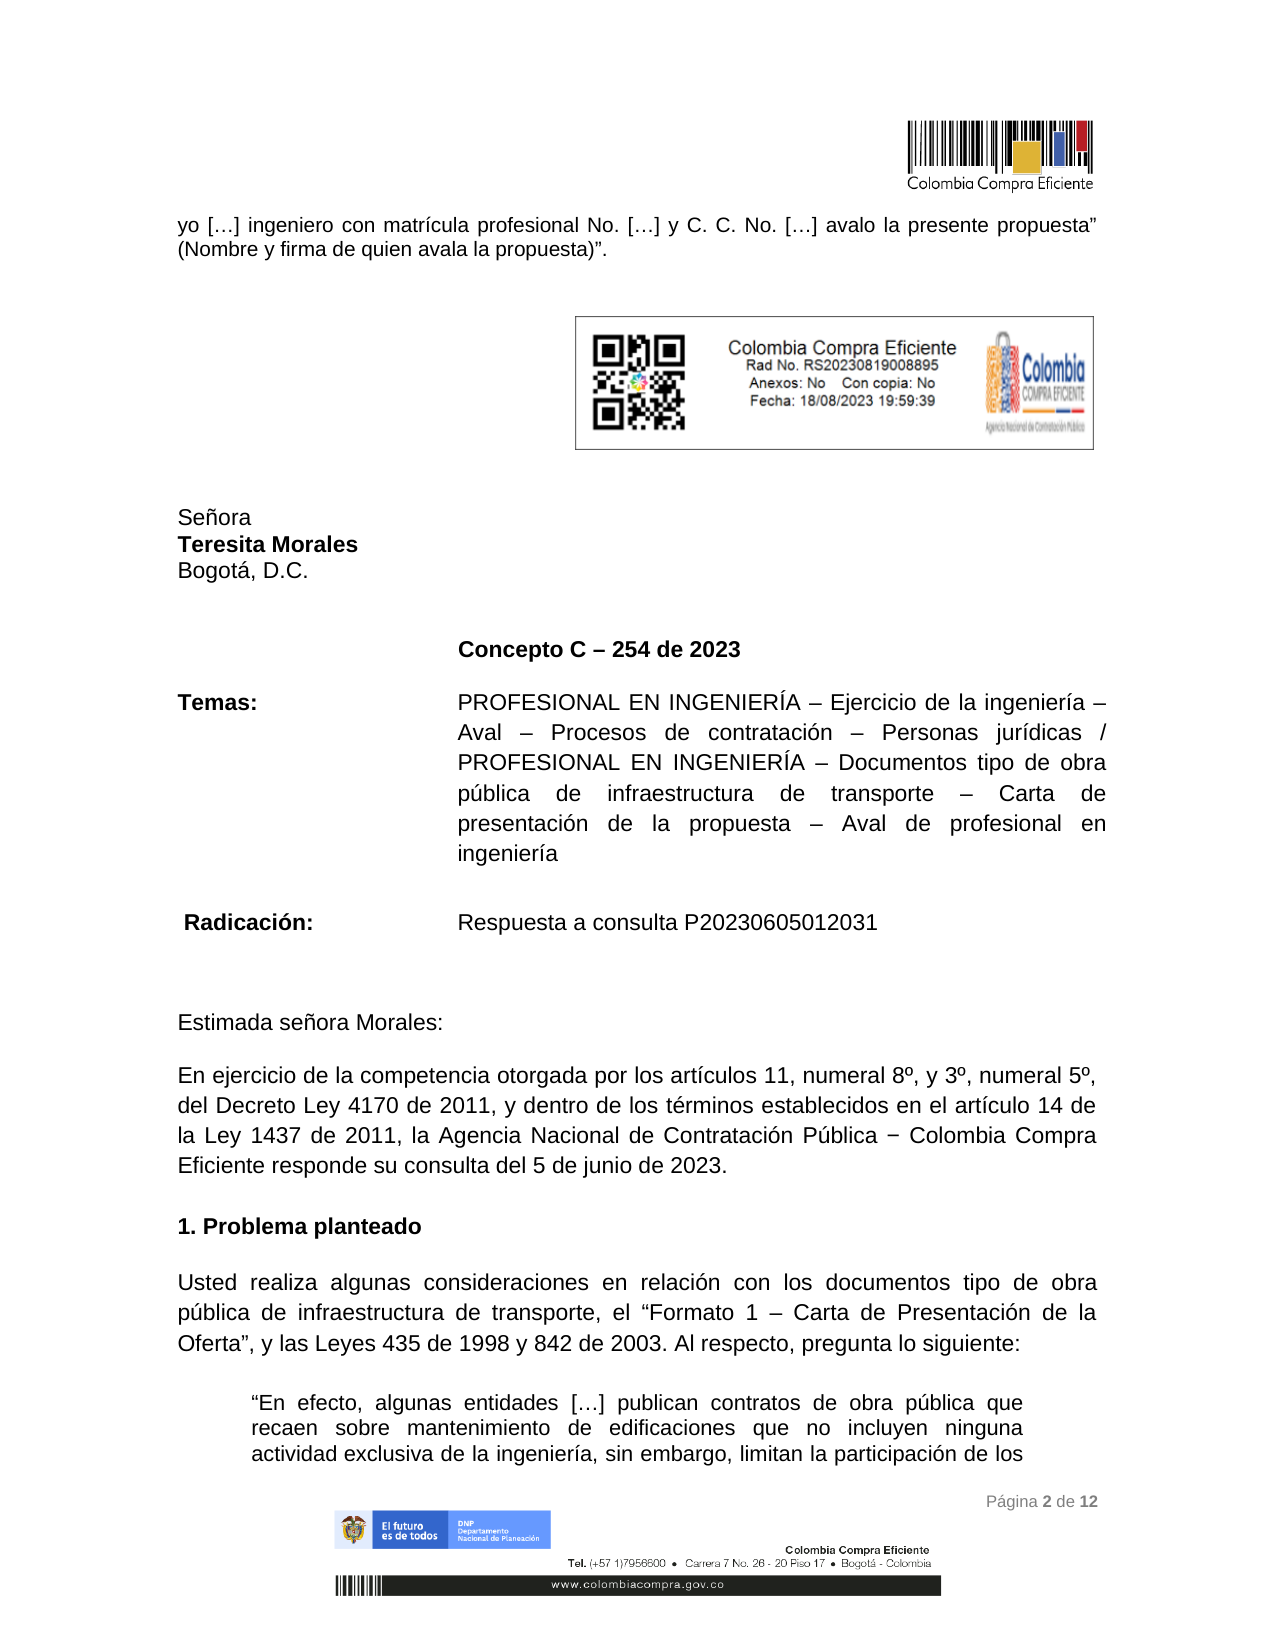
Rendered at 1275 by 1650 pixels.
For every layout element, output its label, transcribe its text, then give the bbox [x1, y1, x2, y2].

table_cell Respuesta a consulta P20230605012031 [457, 909, 1107, 982]
text En ejercicio de la competencia otorgada por los artículos 11, numeral 8º, y 3º, numeral 5º, del Decreto Ley 4170 de 2011, y dentro de los términos establecidos en el artículo 14 de la Ley 1437 de 2011, la Agencia Nacional de Contratación Pública − Colombia Compra Eficiente responde su consulta del 5 de junio de 2023. [177, 1062, 1098, 1178]
text Bogotá, D.C. [177, 557, 1098, 583]
text 1. Problema planteado [177, 1213, 1098, 1239]
table_header Temas: [177, 689, 457, 909]
picture [899, 114, 1099, 196]
table_cell Radicación: [177, 909, 457, 982]
table_header PROFESIONAL EN INGENIERÍA – Ejercicio de la ingeniería – Aval – Procesos de contratación – Personas jurídicas / PROFESIONAL EN INGENIERÍA – Documentos tipo de obra pública de infraestructura de transporte – Carta de presentación de la propuesta – Aval de profesional en ingeniería [457, 689, 1107, 909]
picture [570, 313, 1098, 452]
picture [334, 1510, 942, 1596]
text Estimada señora Morales: [177, 1009, 1098, 1035]
text Concepto C – 254 de 2023 [177, 636, 1098, 662]
text Señora [177, 504, 1098, 531]
text Teresita Morales [177, 531, 1098, 557]
text Usted realiza algunas consideraciones en relación con los documentos tipo de obra pública de infraestructura de transporte, el “Formato 1 – Carta de Presentación de la Oferta”, y las Leyes 435 de 1998 y 842 de 2003. Al respecto, pregunta lo siguiente: [177, 1269, 1098, 1356]
